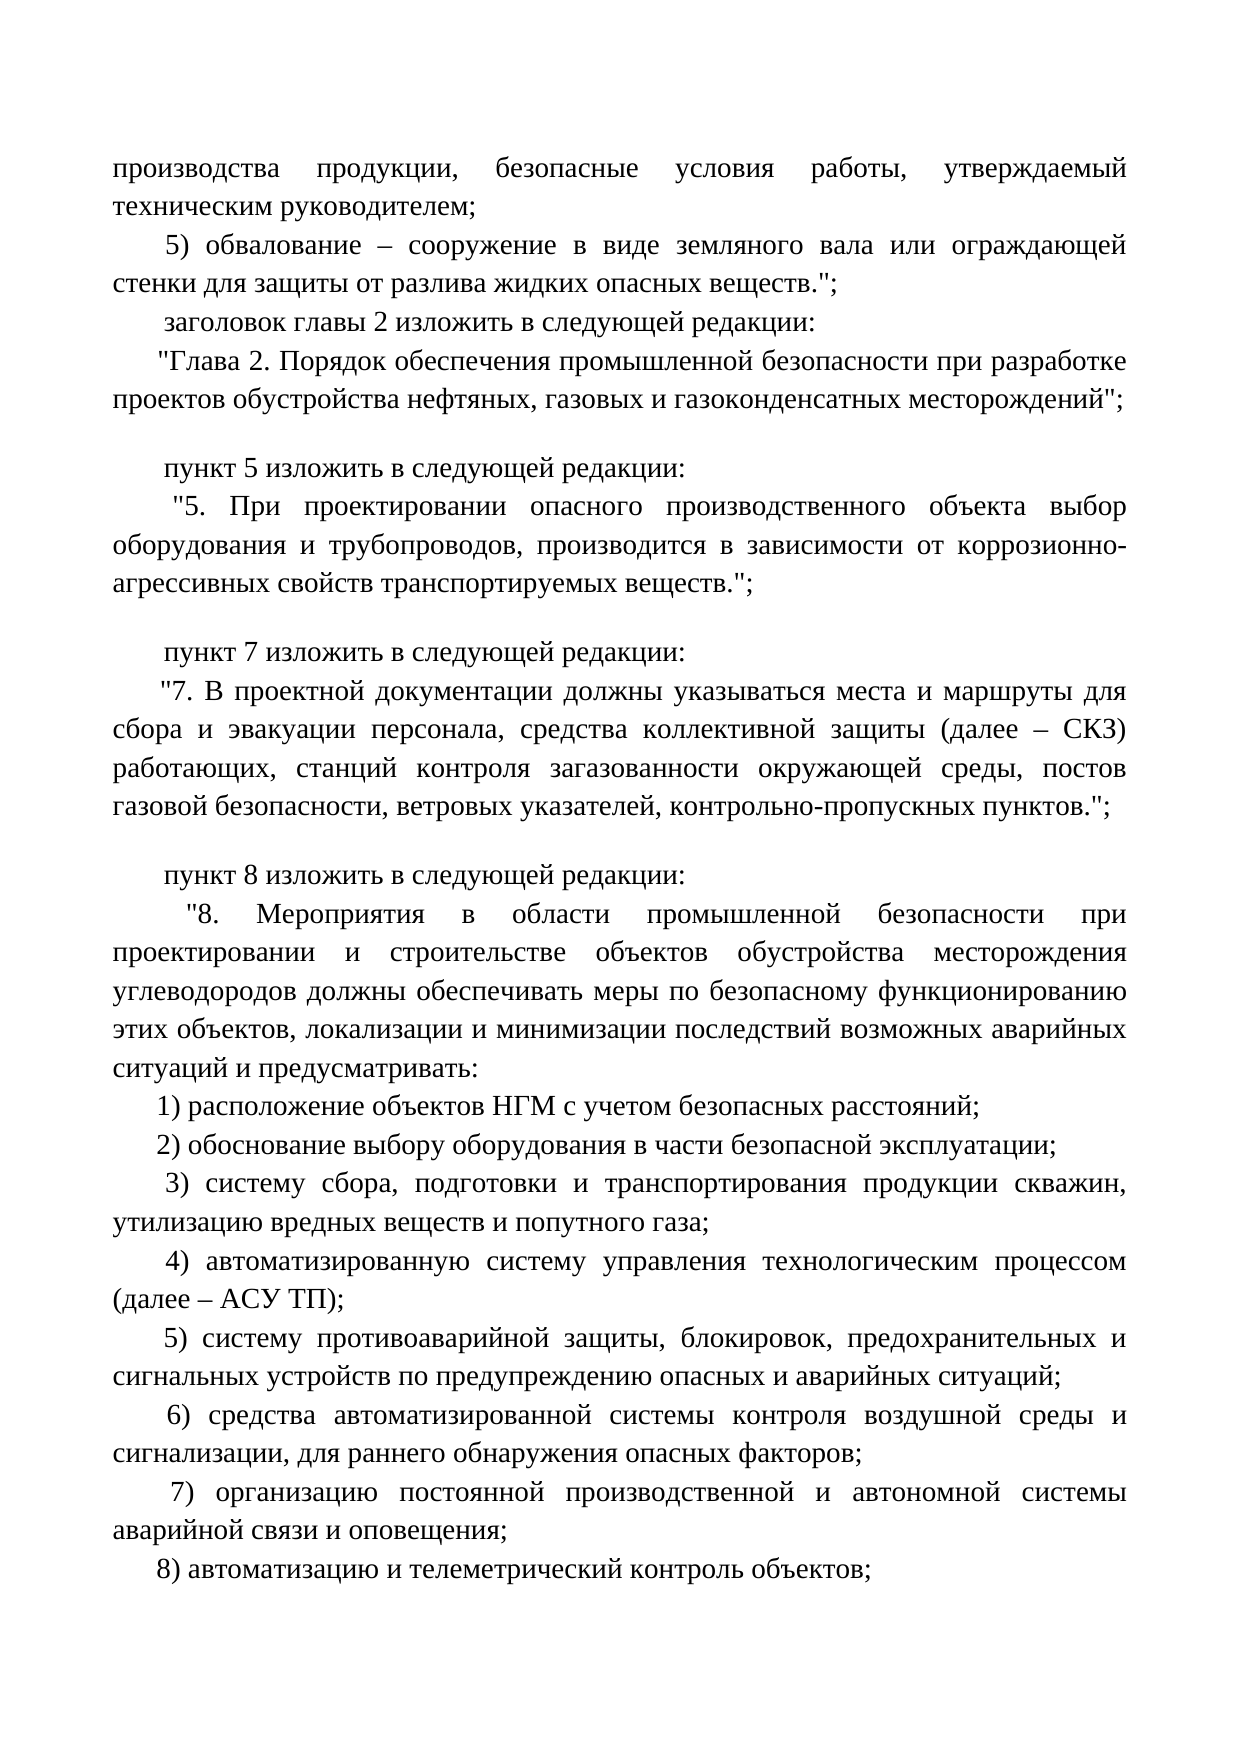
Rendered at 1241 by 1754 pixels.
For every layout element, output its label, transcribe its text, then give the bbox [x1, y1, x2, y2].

text 7) организацию постоянной производственной и автономной системы аварийной связи и оповещения; [112, 1474, 1128, 1546]
text "7. В проектной документации должны указываться места и маршруты для сбора и эвакуации персонала, средства коллективной защиты (далее – СКЗ) работающих, станций контроля загазованности окружающей среды, постов газовой безопасности, ветровых указателей, контрольно-пропускных пунктов."; [112, 673, 1128, 822]
text "Глава 2. Порядок обеспечения промышленной безопасности при разработке проектов обустройства нефтяных, газовых и газоконденсатных месторождений"; [112, 343, 1128, 415]
text 8) автоматизацию и телеметрический контроль объектов; [112, 1551, 1128, 1584]
text пункт 7 изложить в следующей редакции: [112, 634, 1128, 668]
text пункт 5 изложить в следующей редакции: [112, 450, 1128, 483]
text "5. При проектировании опасного производственного объекта выбор оборудования и трубопроводов, производится в зависимости от коррозионно-агрессивных свойств транспортируемых веществ."; [112, 488, 1128, 599]
text 2) обоснование выбору оборудования в части безопасной эксплуатации; [112, 1127, 1128, 1161]
text пункт 8 изложить в следующей редакции: [112, 857, 1128, 891]
text 5) обвалование – сооружение в виде земляного вала или ограждающей стенки для защиты от разлива жидких опасных веществ."; [112, 227, 1128, 299]
text 5) систему противоаварийной защиты, блокировок, предохранительных и сигнальных устройств по предупреждению опасных и аварийных ситуаций; [112, 1320, 1128, 1392]
text "8. Мероприятия в области промышленной безопасности при проектировании и строительстве объектов обустройства месторождения углеводородов должны обеспечивать меры по безопасному функционированию этих объектов, локализации и минимизации последствий возможных аварийных ситуаций и предусматривать: [112, 896, 1128, 1083]
text заголовок главы 2 изложить в следующей редакции: [112, 304, 1128, 338]
text 6) средства автоматизированной системы контроля воздушной среды и сигнализации, для раннего обнаружения опасных факторов; [112, 1397, 1128, 1469]
text 1) расположение объектов НГМ с учетом безопасных расстояний; [112, 1088, 1128, 1122]
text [112, 150, 1128, 222]
text 4) автоматизированную систему управления технологическим процессом (далее – АСУ ТП); [112, 1243, 1128, 1315]
text 3) систему сбора, подготовки и транспортирования продукции скважин, утилизацию вредных веществ и попутного газа; [112, 1166, 1128, 1238]
